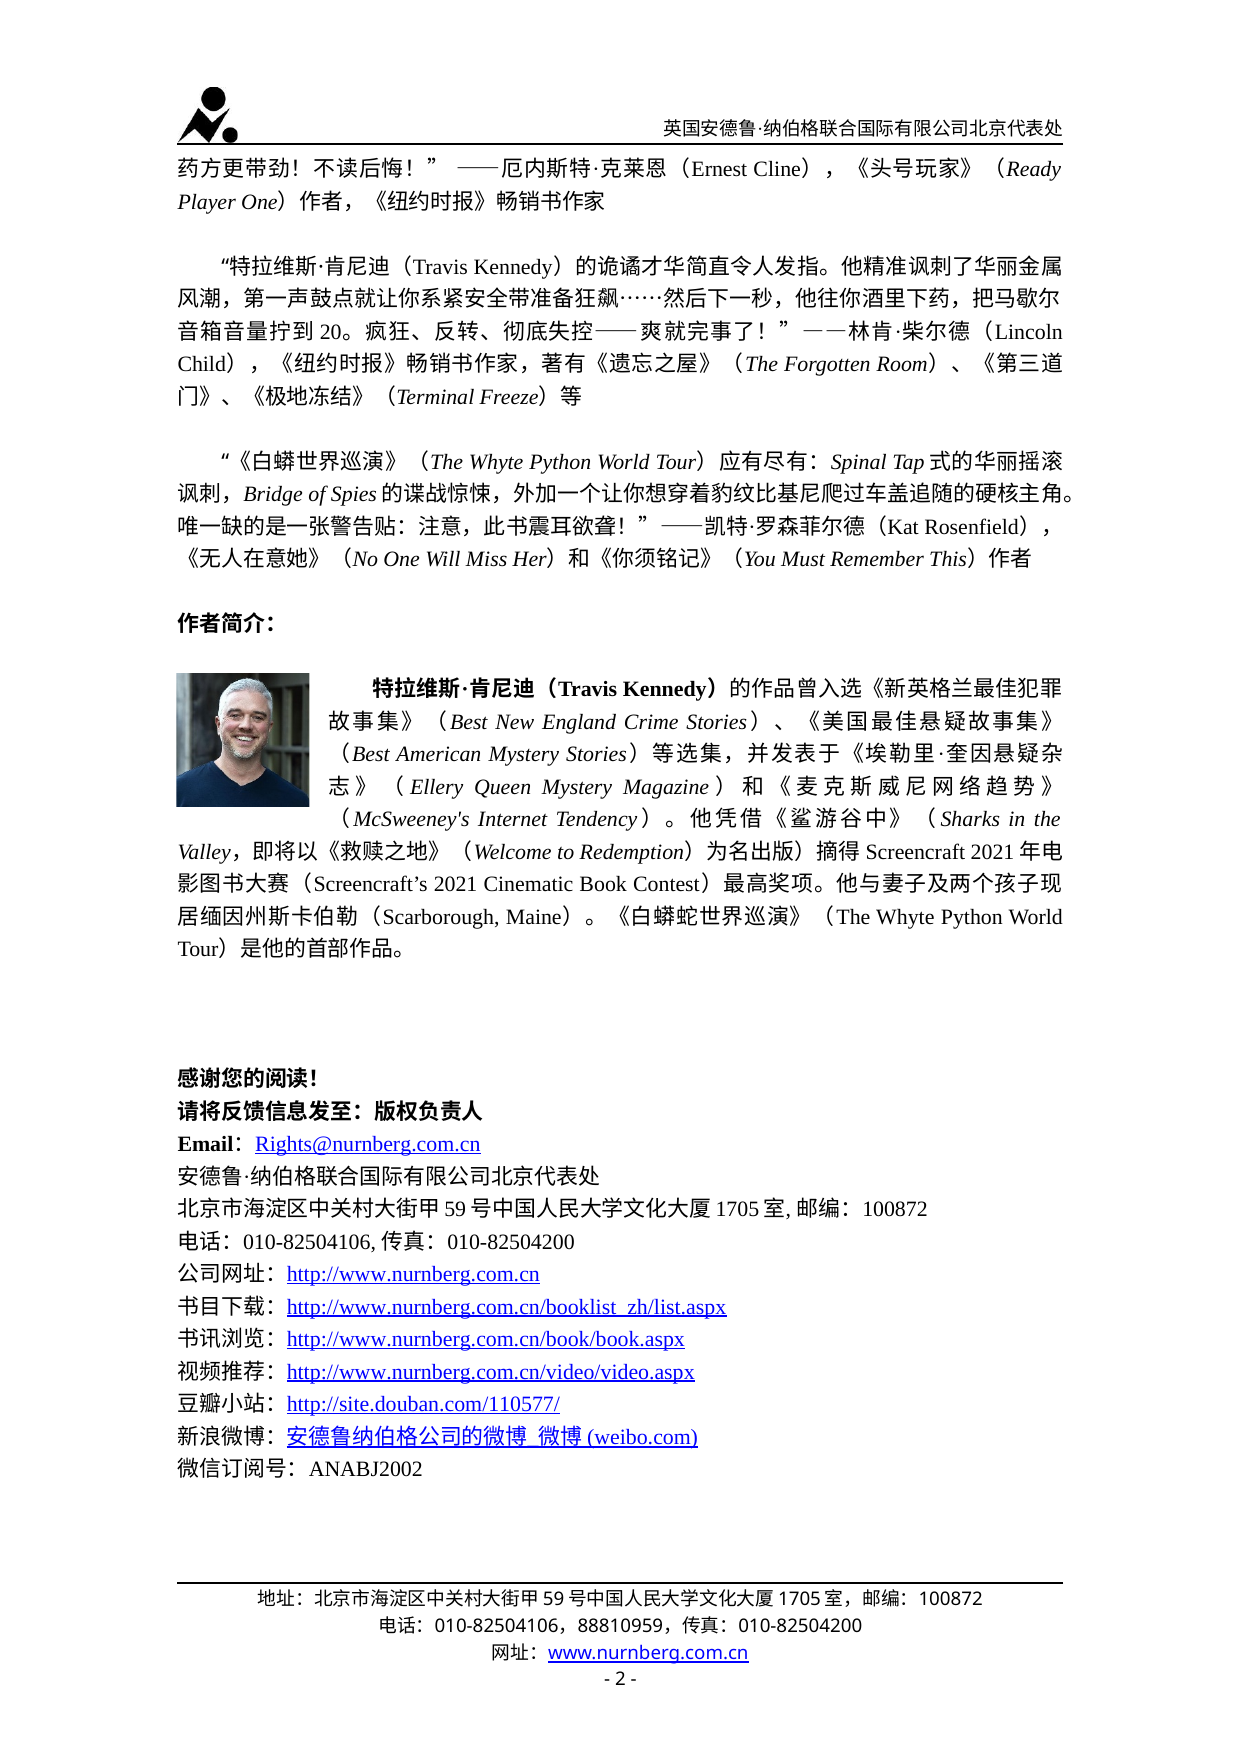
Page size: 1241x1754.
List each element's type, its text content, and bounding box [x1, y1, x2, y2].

text 请将反馈信息发至：版权负责人 [177, 1093, 1063, 1126]
text 新浪微博：安德鲁纳伯格公司的微博_微博 (weibo.com) [177, 1418, 1063, 1451]
text 书目下载：http://www.nurnberg.com.cn/booklist_zh/list.aspx [177, 1288, 1063, 1321]
text “《白蟒世界巡演》（The Whyte Python World Tour）应有尽有：Spinal Tap式的华丽摇滚讽刺，Bridge of Spies的谍战惊悚，外加一个让你想穿着豹纹比基尼爬过车盖追随的硬核主角。唯一缺的是一张警告贴：注意，此书震耳欲聋！”——凯特·罗森菲尔德（Kat Rosenfield），《无人在意她》（No One Will Miss Her）和《你须铭记》（You Must Remember This）作者 [177, 443, 1063, 573]
text 感谢您的阅读！ [177, 1061, 1063, 1093]
text 微信订阅号：ANABJ2002 [177, 1451, 1063, 1483]
text 书讯浏览：http://www.nurnberg.com.cn/book/book.aspx [177, 1321, 1063, 1353]
text 北京市海淀区中关村大街甲59号中国人民大学文化大厦1705室, 邮编：100872 [177, 1191, 1063, 1223]
text 豆瓣小站：http://site.douban.com/110577/ [177, 1386, 1063, 1418]
text “特拉维斯·肯尼迪（Travis Kennedy）的诡谲才华简直令人发指。他精准讽刺了华丽金属风潮，第一声鼓点就让你系紧安全带准备狂飙……然后下一秒，他往你酒里下药，把马歇尔音箱音量拧到20。疯狂、反转、彻底失控——爽就完事了！”——林肯·柴尔德（Lincoln Child），《纽约时报》畅销书作家，著有《遗忘之屋》（The Forgotten Room）、《第三道门》、《极地冻结》（Terminal Freeze）等 [177, 248, 1063, 411]
text 视频推荐：http://www.nurnberg.com.cn/video/video.aspx [177, 1353, 1063, 1386]
picture [176, 673, 310, 807]
text 电话：010-82504106, 传真：010-82504200 [177, 1223, 1063, 1256]
picture [177, 87, 238, 143]
text Email：Rights@nurnberg.com.cn [177, 1126, 1063, 1158]
text 安德鲁·纳伯格联合国际有限公司北京代表处 [177, 1158, 1063, 1191]
text 特拉维斯·肯尼迪（Travis Kennedy）的作品曾入选《新英格兰最佳犯罪故事集》（Best New England Crime Stories）、《美国最佳悬疑故事集》（Best American Mystery Stories）等选集，并发表于《埃勒里·奎因悬疑杂志》（Ellery Queen Mystery Magazine）和《麦克斯威尼网络趋势》（McSweeney's Internet Tendency）。他凭借《鲨游谷中》（Sharks in the Valley，即将以《救赎之地》（Welcome to Redemption）为名出版）摘得Screencraft 2021年电影图书大赛（Screencraft’s 2021 Cinematic Book Contest）最高奖项。他与妻子及两个孩子现居缅因州斯卡伯勒（Scarborough, Maine）。《白蟒蛇世界巡演》（The Whyte Python World Tour）是他的首部作品。 [177, 671, 1063, 963]
text 公司网址：http://www.nurnberg.com.cn [177, 1256, 1063, 1288]
text 作者简介： [177, 606, 1063, 638]
